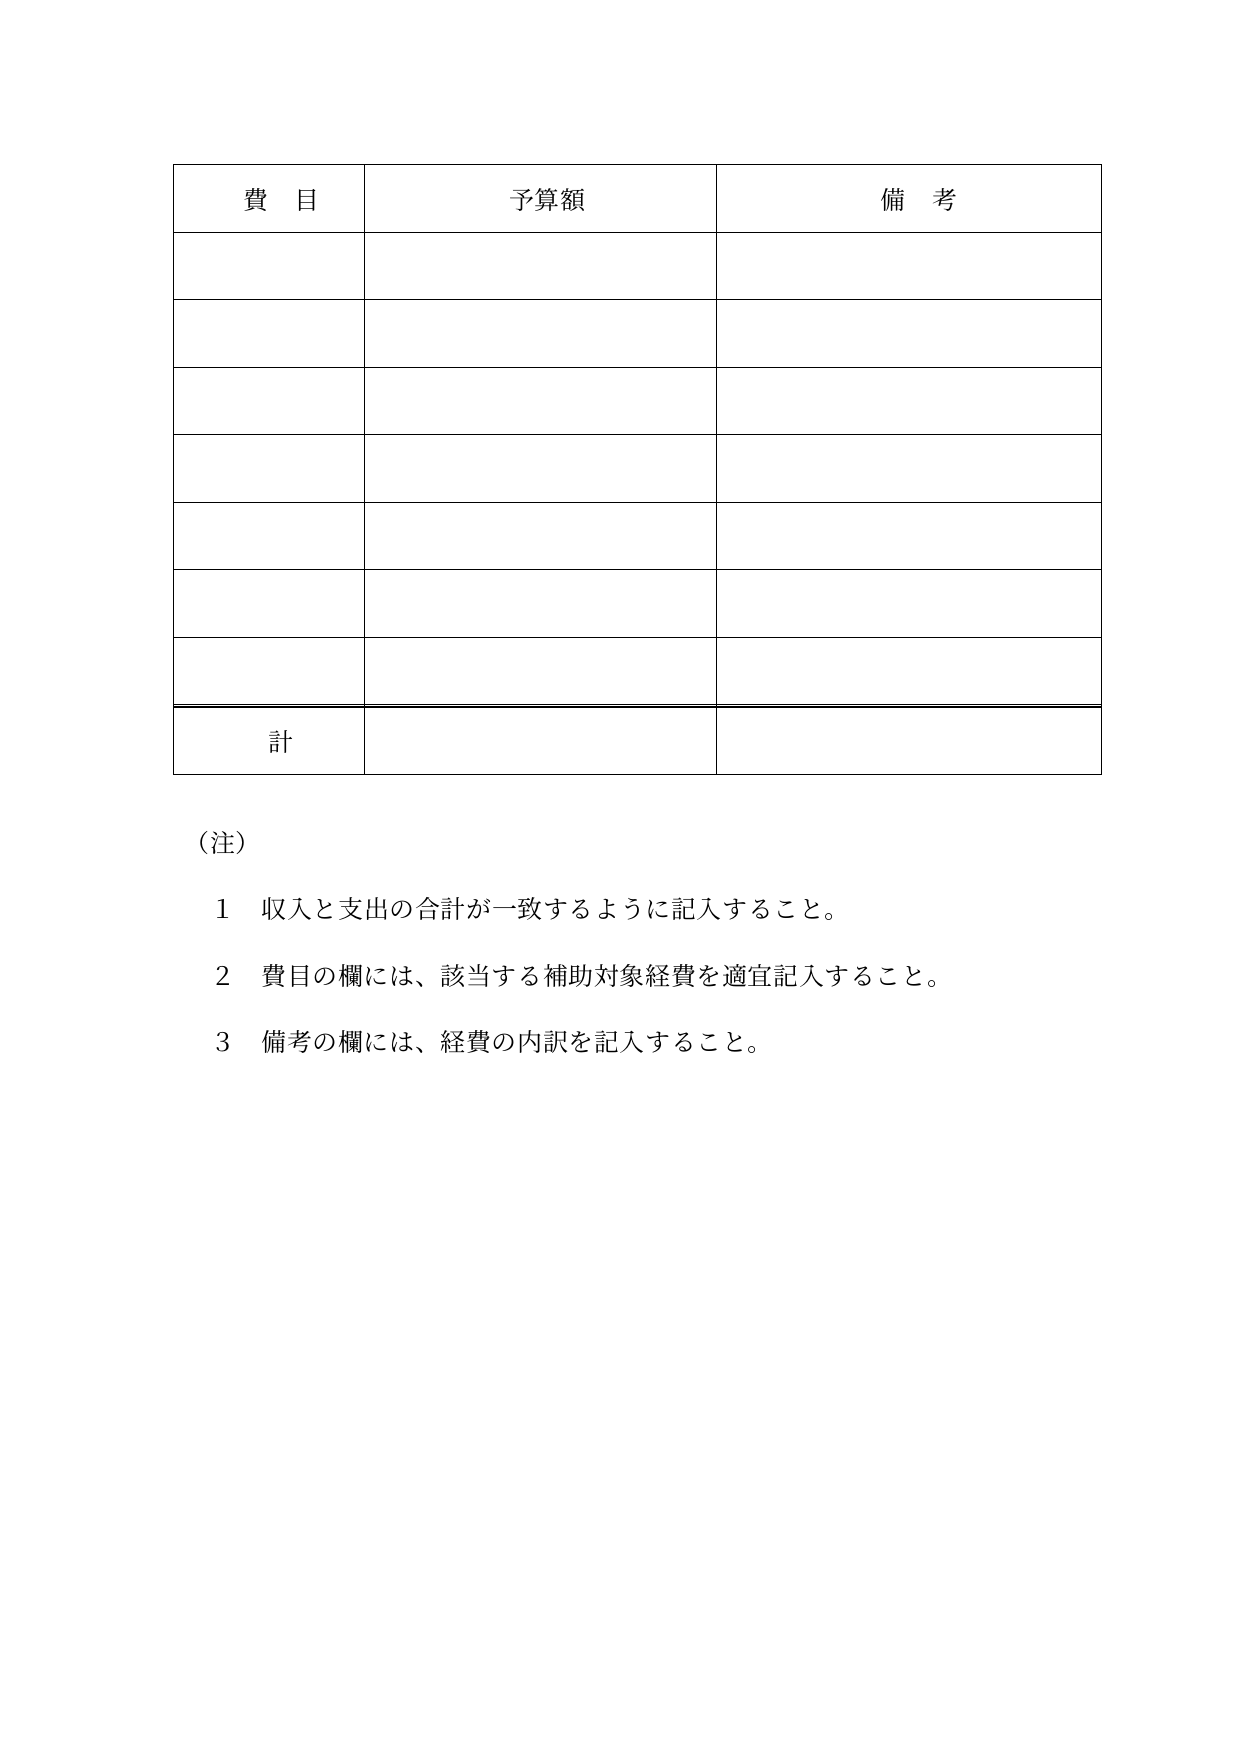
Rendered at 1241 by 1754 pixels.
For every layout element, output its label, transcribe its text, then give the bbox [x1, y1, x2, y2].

table_cell [174, 300, 364, 367]
table_cell [174, 435, 364, 502]
table_cell 計 [174, 708, 364, 774]
table_header 予算額 [365, 165, 716, 232]
table_cell [365, 503, 716, 569]
table_cell [174, 368, 364, 434]
text １ 収入と支出の合計が一致するように記入すること。 [159, 875, 1081, 941]
table_header 備 考 [717, 165, 1101, 232]
table_cell [174, 503, 364, 569]
text （注） [159, 808, 1081, 875]
table_header 費 目 [174, 165, 364, 232]
text ３ 備考の欄には、経費の内訳を記入すること。 [159, 1008, 1081, 1074]
table_cell [174, 638, 364, 704]
table_cell [717, 570, 1101, 637]
table_cell [717, 300, 1101, 367]
table_cell [365, 638, 716, 704]
table_cell [717, 368, 1101, 434]
table_cell [717, 638, 1101, 704]
table_cell [174, 233, 364, 299]
text ２ 費目の欄には、該当する補助対象経費を適宜記入すること。 [159, 941, 1081, 1008]
table_cell [365, 708, 716, 774]
table_cell [717, 435, 1101, 502]
table_cell [717, 708, 1101, 774]
table_cell [365, 368, 716, 434]
table_cell [365, 570, 716, 637]
table_cell [365, 300, 716, 367]
table_cell [365, 435, 716, 502]
table_cell [174, 570, 364, 637]
table_cell [717, 233, 1101, 299]
table_cell [717, 503, 1101, 569]
table_cell [365, 233, 716, 299]
